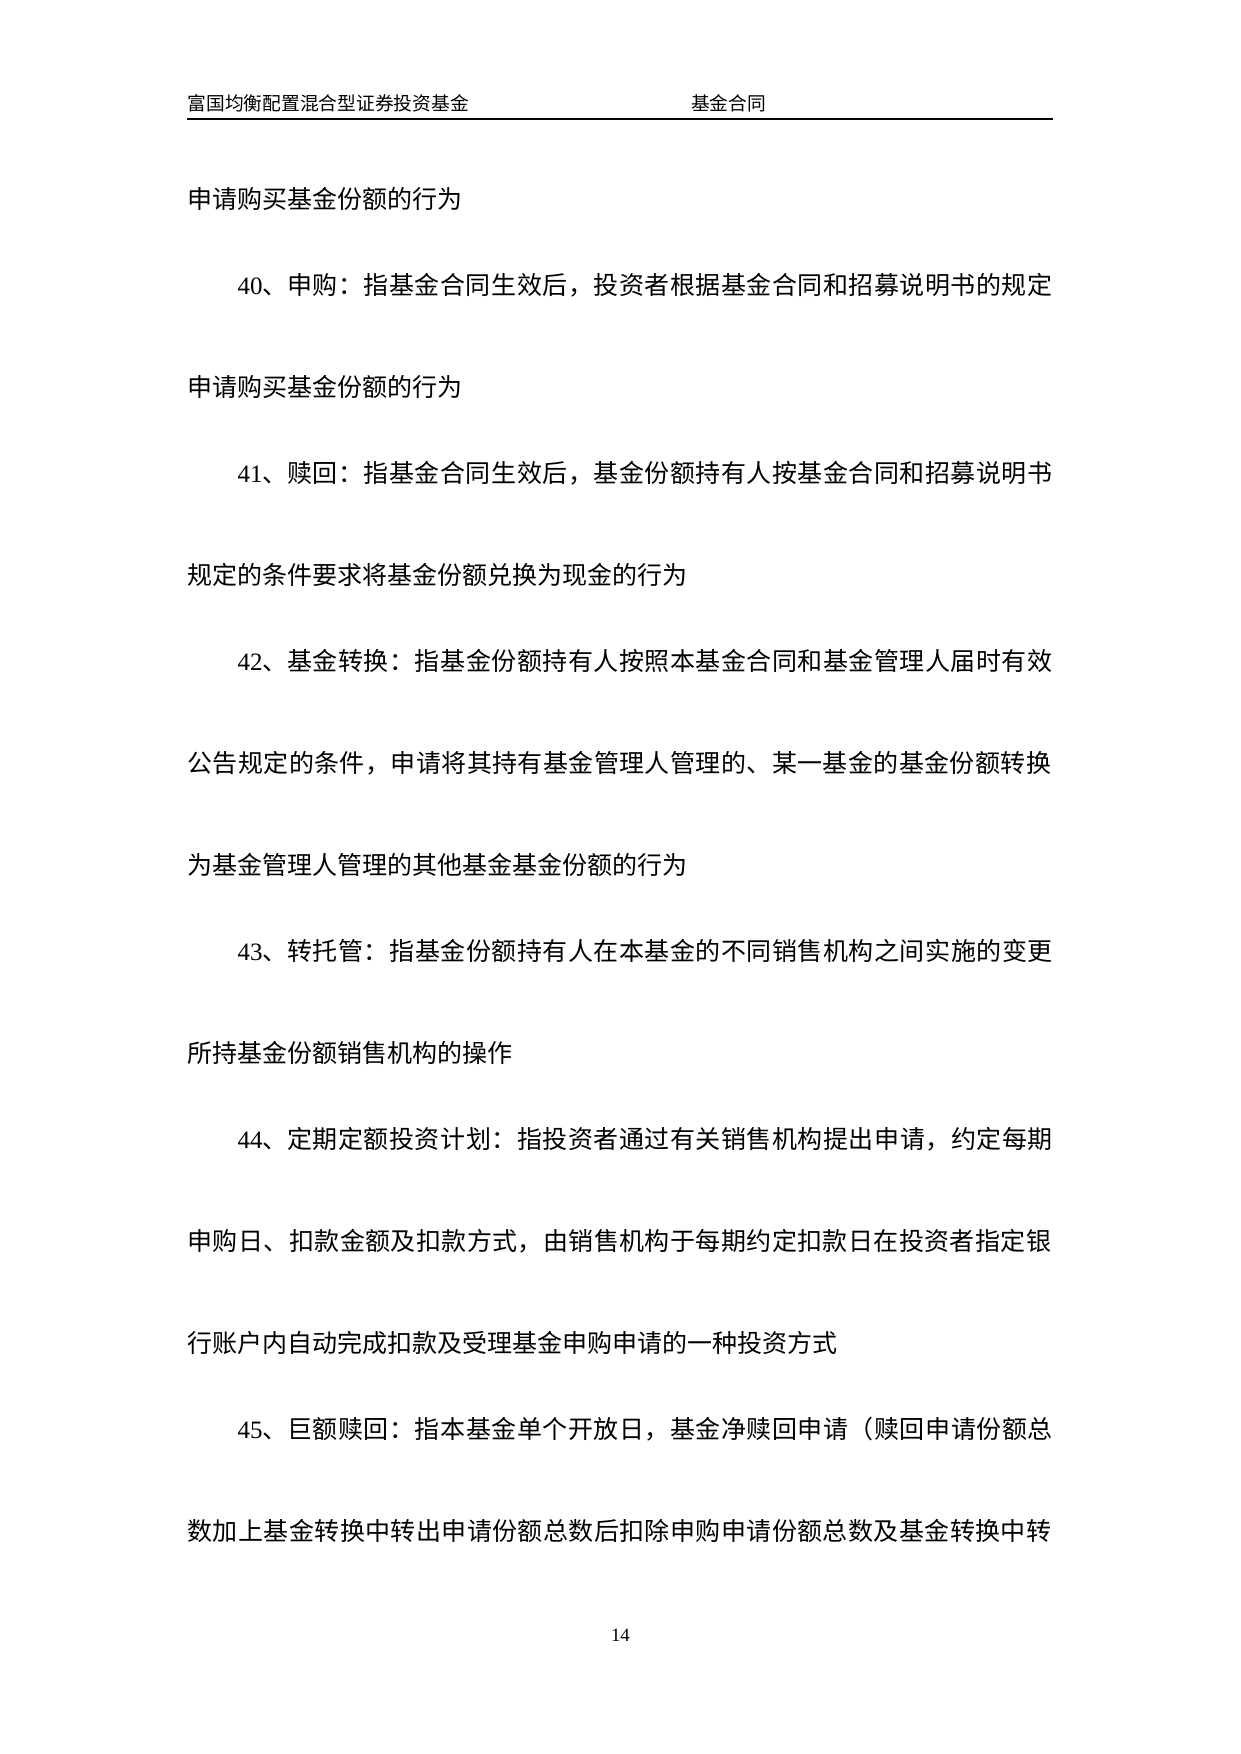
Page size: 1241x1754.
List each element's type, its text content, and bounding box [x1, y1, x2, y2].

list 定期定额投资计划：指投资者通过有关销售机构提出申请，约定每期申购日、扣款金额及扣款方式，由销售机构于每期约定扣款日在投资者指定银行账户内自动完成扣款及受理基金申购申请的一种投资方式 [187, 1103, 1053, 1375]
list 基金转换：指基金份额持有人按照本基金合同和基金管理人届时有效公告规定的条件，申请将其持有基金管理人管理的、某一基金的基金份额转换为基金管理人管理的其他基金基金份额的行为 [187, 626, 1053, 897]
list 申购：指基金合同生效后，投资者根据基金合同和招募说明书的规定申请购买基金份额的行为 [187, 250, 1053, 420]
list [187, 164, 1053, 232]
list 赎回：指基金合同生效后，基金份额持有人按基金合同和招募说明书规定的条件要求将基金份额兑换为现金的行为 [187, 438, 1053, 608]
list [187, 1393, 1053, 1563]
list 转托管：指基金份额持有人在本基金的不同销售机构之间实施的变更所持基金份额销售机构的操作 [187, 916, 1053, 1085]
